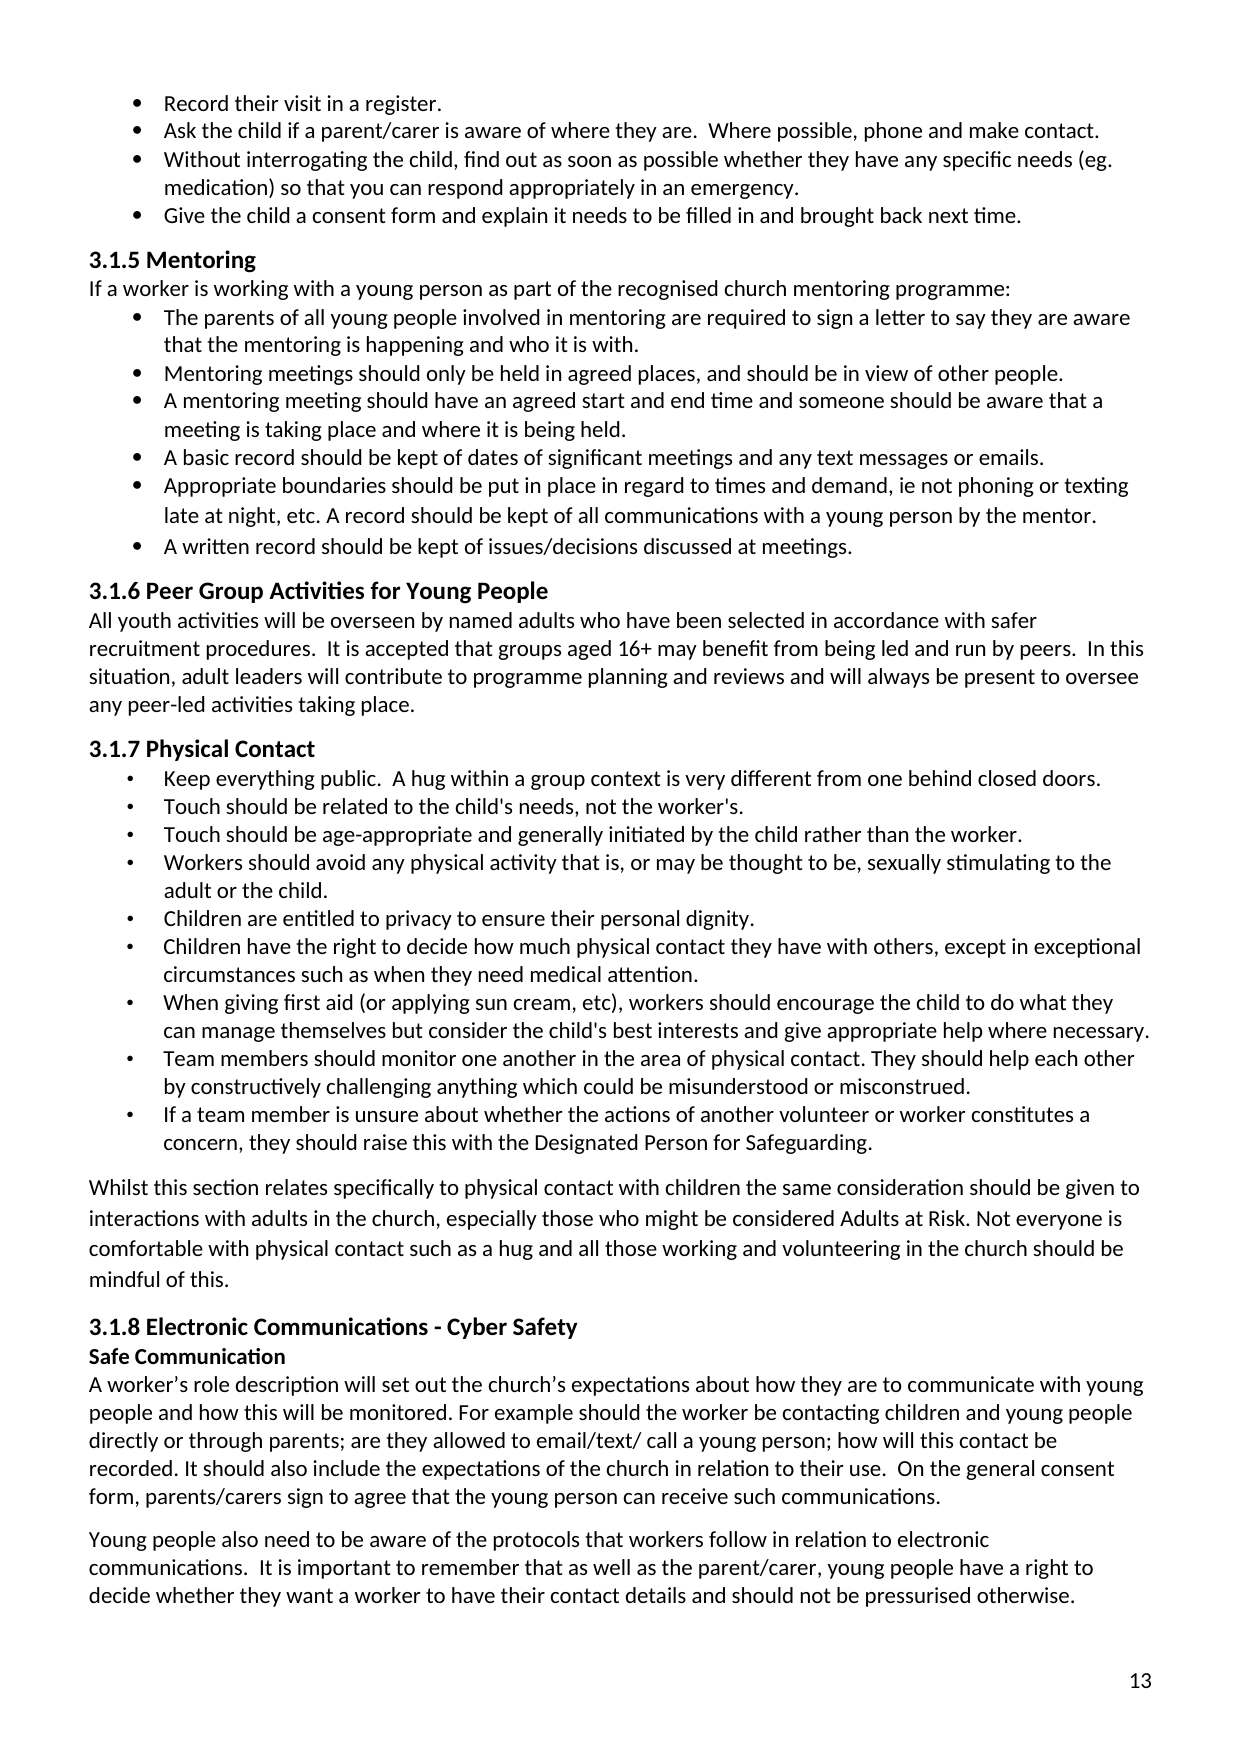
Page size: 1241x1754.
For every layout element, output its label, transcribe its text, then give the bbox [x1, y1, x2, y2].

list Without interrogating the child, find out as soon as possible whether they have any specific needs (eg. medication) so that you can respond appropriately in an emergency. [133, 145, 1152, 201]
list Appropriate boundaries should be put in place in regard to times and demand, ie not phoning or texting late at night, etc. A record should be kept of all communications with a young person by the mentor. [133, 471, 1152, 529]
subtitle 3.1.5 Mentoring [89, 244, 1152, 274]
list A mentoring meeting should have an agreed start and end time and someone should be aware that a meeting is taking place and where it is being held. [133, 387, 1152, 443]
list Mentoring meetings should only be held in agreed places, and should be in view of other people. [133, 359, 1152, 387]
subtitle 3.1.8 Electronic Communications - Cyber Safety [89, 1311, 1152, 1342]
list Touch should be age-appropriate and generally initiated by the child rather than the worker. [126, 820, 1152, 848]
list When giving first aid (or applying sun cream, etc), workers should encourage the child to do what they can manage themselves but consider the child's best interests and give appropriate help where necessary. [126, 988, 1152, 1044]
list Children have the right to decide how much physical contact they have with others, except in exceptional circumstances such as when they need medical attention. [126, 932, 1152, 988]
subtitle 3.1.6 Peer Group Activities for Young People [89, 576, 1152, 606]
text Safe Communication [89, 1342, 1152, 1370]
list Team members should monitor one another in the area of physical contact. They should help each other by constructively challenging anything which could be misunderstood or misconstrued. [126, 1044, 1152, 1100]
text A worker’s role description will set out the church’s expectations about how they are to communicate with young people and how this will be monitored. For example should the worker be contacting children and young people directly or through parents; are they allowed to email/text/ call a young person; how will this contact be recorded. It should also include the expectations of the church in relation to their use. On the general consent form, parents/carers sign to agree that the young person can receive such communications. [89, 1370, 1152, 1510]
text If a worker is working with a young person as part of the recognised church mentoring programme: [89, 274, 1152, 303]
list Children are entitled to privacy to ensure their personal dignity. [126, 904, 1152, 932]
subtitle 3.1.7 Physical Contact [89, 733, 1152, 764]
list The parents of all young people involved in mentoring are required to sign a letter to say they are aware that the mentoring is happening and who it is with. [133, 303, 1152, 359]
list Workers should avoid any physical activity that is, or may be thought to be, sexually stimulating to the adult or the child. [126, 848, 1152, 904]
list Touch should be related to the child's needs, not the worker's. [126, 792, 1152, 820]
list Give the child a consent form and explain it needs to be filled in and brought back next time. [133, 201, 1152, 229]
list Record their visit in a register. [133, 89, 1152, 117]
text All youth activities will be overseen by named adults who have been selected in accordance with safer recruitment procedures. It is accepted that groups aged 16+ may benefit from being led and run by peers. In this situation, adult leaders will contribute to programme planning and reviews and will always be present to oversee any peer-led activities taking place. [89, 606, 1152, 718]
list A written record should be kept of issues/decisions discussed at meetings. [133, 532, 1152, 560]
list Ask the child if a parent/carer is aware of where they are. Where possible, phone and make contact. [133, 117, 1152, 145]
text Young people also need to be aware of the protocols that workers follow in relation to electronic communications. It is important to remember that as well as the parent/carer, young people have a right to decide whether they want a worker to have their contact details and should not be pressurised otherwise. [89, 1525, 1152, 1609]
list If a team member is unsure about whether the actions of another volunteer or worker constitutes a concern, they should raise this with the Designated Person for Safeguarding. [126, 1100, 1152, 1156]
list Keep everything public. A hug within a group context is very different from one behind closed doors. [126, 764, 1152, 792]
list A basic record should be kept of dates of significant meetings and any text messages or emails. [133, 443, 1152, 471]
text Whilst this section relates specifically to physical contact with children the same consideration should be given to interactions with adults in the church, especially those who might be considered Adults at Risk. Not everyone is comfortable with physical contact such as a hug and all those working and volunteering in the church should be mindful of this. [89, 1173, 1152, 1293]
